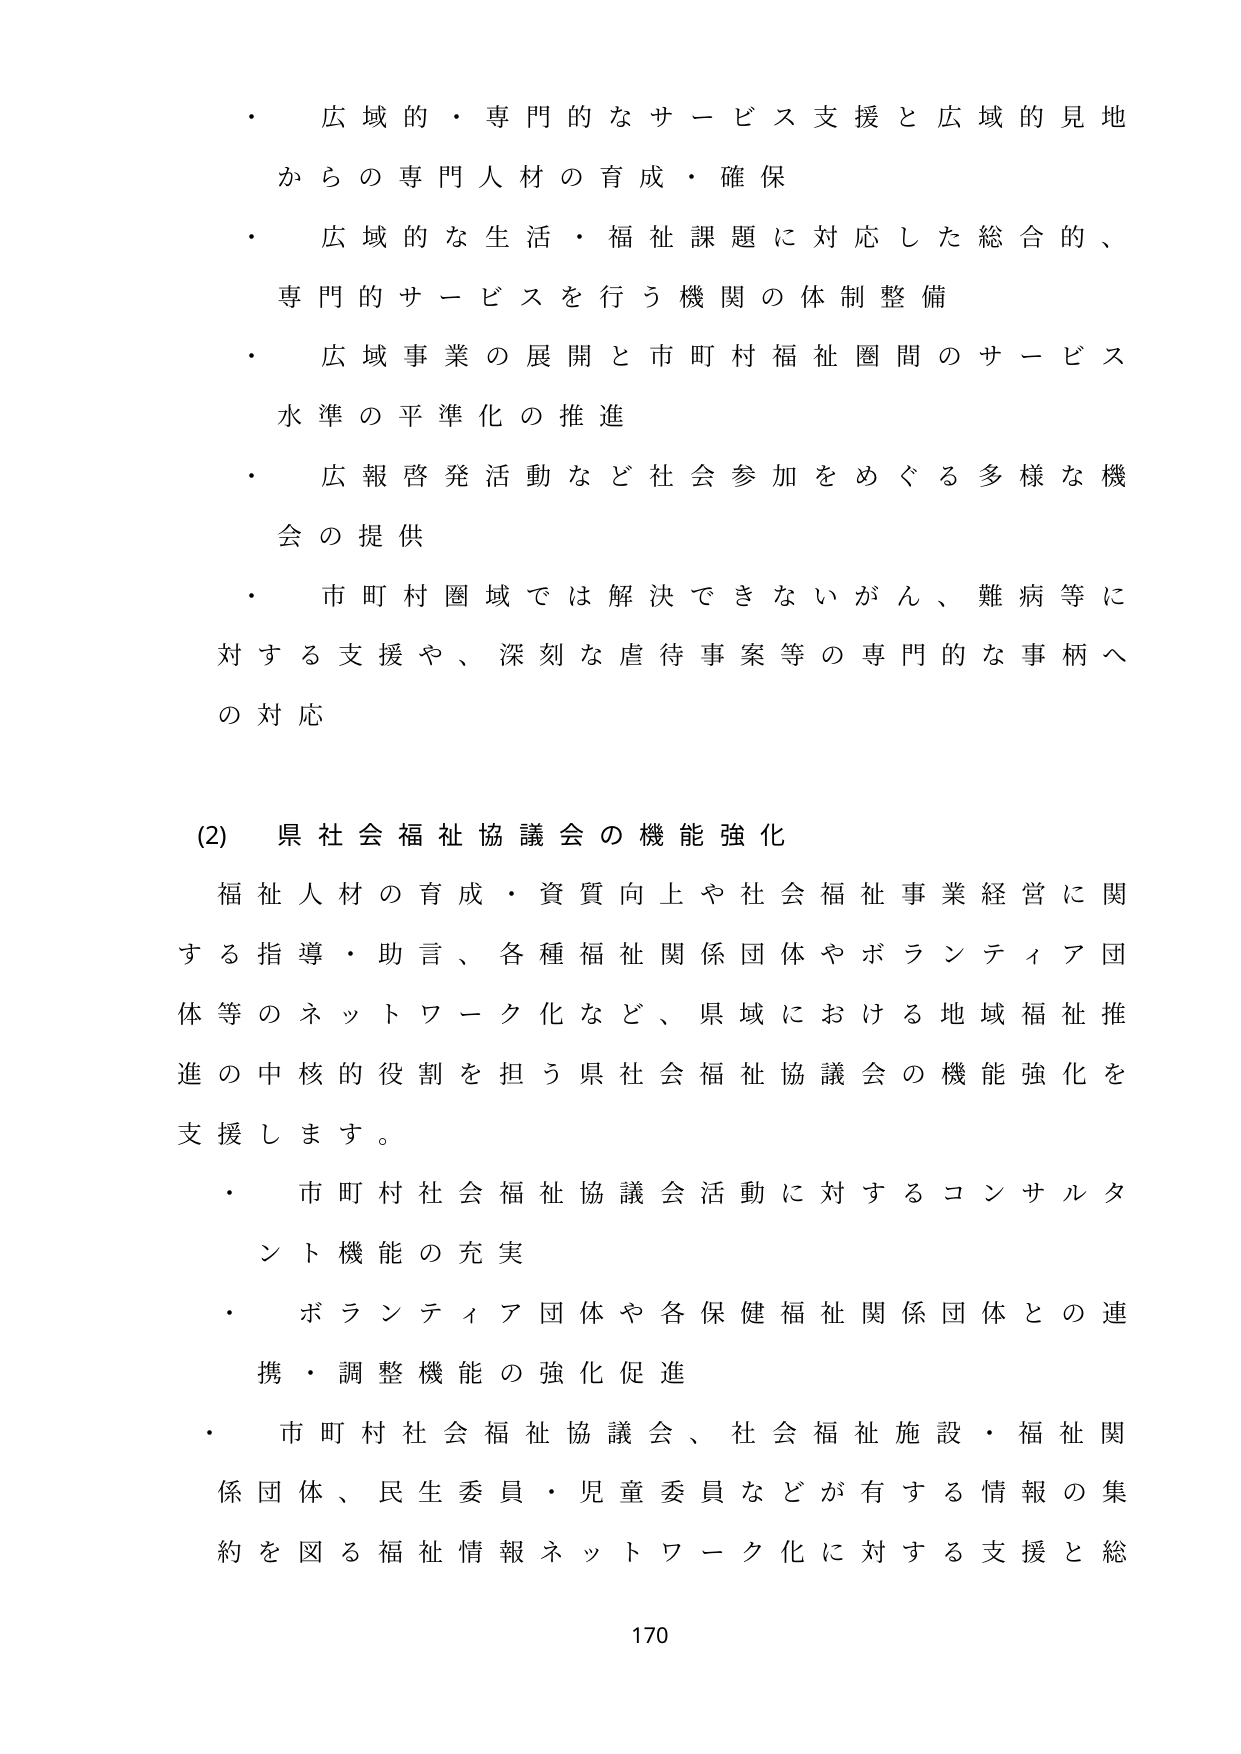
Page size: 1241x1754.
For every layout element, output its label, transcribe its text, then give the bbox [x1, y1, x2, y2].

text ・ 広域事業の展開と市町村福祉圏間のサービス水準の平準化の推進 [157, 325, 1142, 445]
text ・ 市町村圏域では解決できないがん、難病等に対する支援や、深刻な虐待事案等の専門的な事柄への対応 [157, 564, 1142, 744]
text ・ 広報啓発活動など社会参加をめぐる多様な機会の提供 [157, 445, 1142, 564]
text ・ ボランティア団体や各保健福祉関係団体との連携・調整機能の強化促進 [197, 1282, 1142, 1401]
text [197, 1401, 1142, 1581]
text ・ 市町村社会福祉協議会活動に対するコンサルタント機能の充実 [197, 1162, 1142, 1282]
text ・ 広域的・専門的なサービス支援と広域的見地からの専門人材の育成・確保 [157, 86, 1142, 206]
text (2) 県社会福祉協議会の機能強化 [157, 803, 1142, 863]
text 福祉人材の育成・資質向上や社会福祉事業経営に関する指導・助言、各種福祉関係団体やボランティア団体等のネットワーク化など、県域における地域福祉推進の中核的役割を担う県社会福祉協議会の機能強化を支援します。 [177, 863, 1142, 1162]
text ・ 広域的な生活・福祉課題に対応した総合的、専門的サービスを行う機関の体制整備 [157, 206, 1142, 325]
